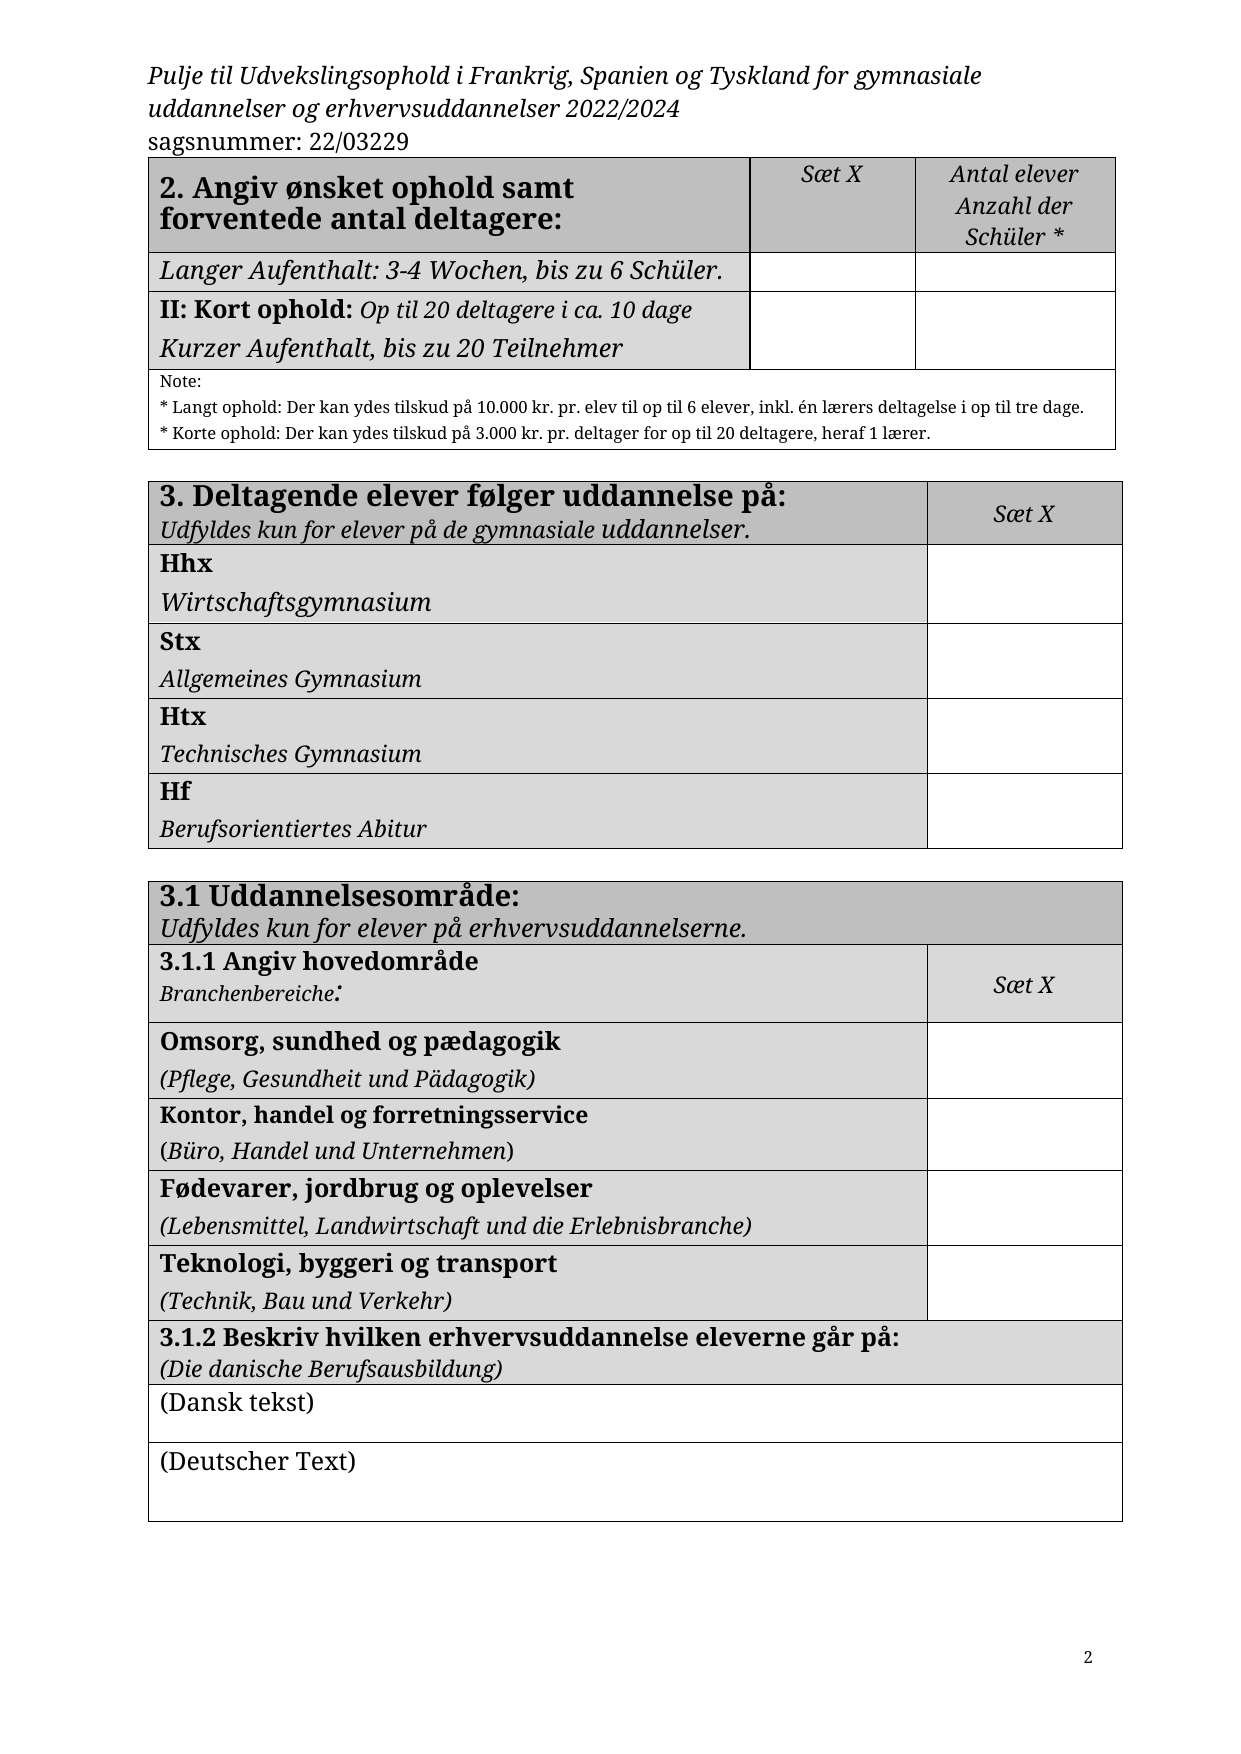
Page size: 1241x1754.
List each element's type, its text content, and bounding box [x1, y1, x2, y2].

table_cell [928, 624, 1122, 698]
table_cell [928, 1171, 1122, 1245]
table_header Sæt X [928, 482, 1122, 544]
table_cell [928, 1023, 1122, 1098]
table_cell [916, 253, 1115, 291]
table_header 3.1 Uddannelsesområde: Udfyldes kun for elever på erhvervsuddannelserne. [149, 882, 1122, 944]
table_cell 3.1.2 Beskriv hvilken erhvervsuddannelse eleverne går på: (Die danische Berufsausbildung) [149, 1321, 1122, 1384]
table_cell Hhx Wirtschaftsgymnasium [149, 545, 927, 622]
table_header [149, 158, 749, 252]
table_cell [928, 699, 1122, 773]
table_cell Note: * Langt ophold: Der kan ydes tilskud på 10.000 kr. pr. elev til op til 6 elever, inkl. én lærers deltagelse i op til tre dage. * Korte ophold: Der kan ydes tilskud på 3.000 kr. pr. deltager for op til 20 deltagere, heraf 1 lærer. [149, 370, 1115, 448]
table_header 3. Deltagende elever følger uddannelse på: Udfyldes kun for elever på de gymnasiale uddannelser. [149, 482, 927, 544]
table_cell [928, 1246, 1122, 1320]
table_cell [928, 545, 1122, 622]
table_cell Omsorg, sundhed og pædagogik (Pflege, Gesundheit und Pädagogik) [149, 1023, 927, 1098]
table_cell Kontor, handel og forretningsservice (Büro, Handel und Unternehmen) [149, 1099, 927, 1170]
table_cell [751, 253, 915, 291]
table_cell (Deutscher Text) [149, 1443, 1122, 1521]
table_cell Htx Technisches Gymnasium [149, 699, 927, 773]
table_header Antal elever Anzahl der Schüler * [916, 158, 1115, 252]
table_cell Sæt X [928, 945, 1122, 1022]
table_cell [928, 774, 1122, 848]
table_cell [916, 292, 1115, 369]
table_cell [149, 253, 749, 291]
table_cell [928, 1099, 1122, 1170]
table_cell [751, 292, 915, 369]
table_cell (Dansk tekst) [149, 1385, 1122, 1442]
table_cell Fødevarer, jordbrug og oplevelser (Lebensmittel, Landwirtschaft und die Erlebnisbranche) [149, 1171, 927, 1245]
table_header Sæt X [751, 158, 915, 252]
table_cell Hf Berufsorientiertes Abitur [149, 774, 927, 848]
table_cell II: Kort ophold: Op til 20 deltagere i ca. 10 dage Kurzer Aufenthalt, bis zu 20 Teilnehmer [149, 292, 749, 369]
table_cell 3.1.1 Angiv hovedområde Branchenbereiche: [149, 945, 927, 1022]
table_cell Stx Allgemeines Gymnasium [149, 624, 927, 698]
table_cell Teknologi, byggeri og transport (Technik, Bau und Verkehr) [149, 1246, 927, 1320]
